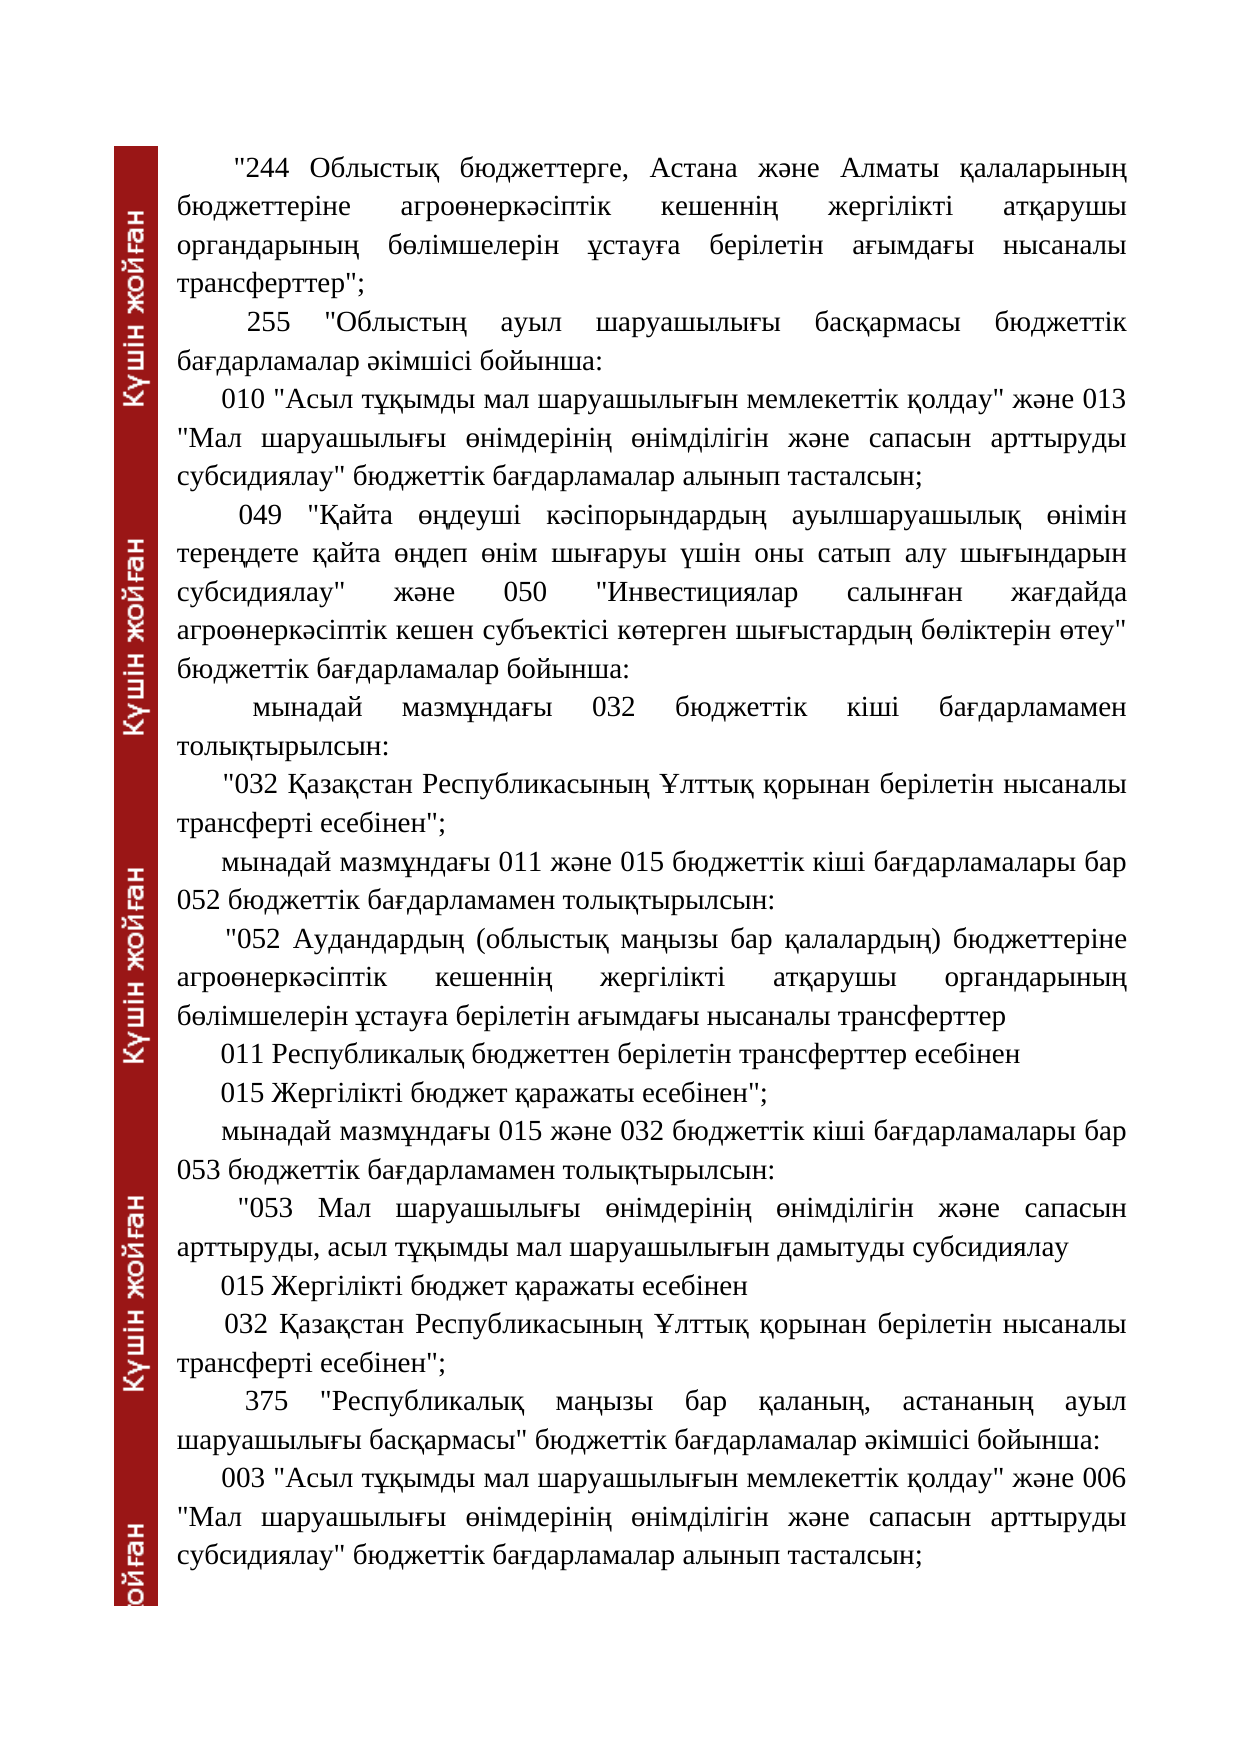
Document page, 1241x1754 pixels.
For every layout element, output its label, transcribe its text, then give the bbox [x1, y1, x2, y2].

picture [114, 1108, 158, 1113]
text "032 Қазақстан Республикасының Ұлттық қорынан берілетін нысаналы трансферті есебінен"; [112, 767, 1128, 839]
text 032 Қазақстан Республикасының Ұлттық қорынан берілетін нысаналы трансферті есебінен"; [112, 1306, 1128, 1378]
text мынадай мазмұндағы 015 және 032 бюджеттік кіші бағдарламалары бар 053 бюджеттік бағдарламамен толықтырылсын: [112, 1113, 1128, 1186]
text 015 Жергілікті бюджет қаражаты есебінен [112, 1268, 1128, 1301]
text мынадай мазмұндағы 011 және 015 бюджеттік кіші бағдарламалары бар 052 бюджеттік бағдарламамен толықтырылсын: [112, 844, 1128, 916]
text 010 "Асыл тұқымды мал шаруашылығын мемлекеттік қолдау" және 013 "Мал шаруашылығы өнімдерінің өнімділігін және сапасын арттыруды субсидиялау" бюджеттік бағдарламалар алынып тасталсын; [112, 381, 1128, 492]
picture [114, 1571, 158, 1606]
picture [114, 146, 158, 150]
picture [114, 839, 158, 844]
text 011 Республикалық бюджеттен берілетін трансферттер есебiнен [112, 1036, 1128, 1070]
picture [114, 916, 158, 921]
picture [114, 762, 158, 767]
text мынадай мазмұндағы 032 бюджеттік кіші бағдарламамен толықтырылсын: [112, 689, 1128, 762]
text 255 "Облыстың ауыл шаруашылығы басқармасы бюджеттік бағдарламалар әкімшісі бойынша: [112, 304, 1128, 376]
picture [114, 1263, 158, 1268]
picture [114, 1378, 158, 1383]
picture [114, 1031, 158, 1036]
text "244 Облыстық бюджеттерге, Астана және Алматы қалаларының бюджеттеріне агроөнеркәсіптік кешеннің жергілікті атқарушы органдарының бөлімшелерін ұстауға берілетін ағымдағы нысаналы трансферттер"; [112, 150, 1128, 299]
picture [114, 1186, 158, 1191]
text 003 "Асыл тұқымды мал шаруашылығын мемлекеттік қолдау" және 006 "Мал шаруашылығы өнімдерінің өнімділігін және сапасын арттыруды субсидиялау" бюджеттік бағдарламалар алынып тасталсын; [112, 1460, 1128, 1571]
picture [114, 1070, 158, 1075]
picture [114, 1301, 158, 1306]
text 049 "Қайта өңдеуші кәсіпорындардың ауылшаруашылық өнімін тереңдете қайта өңдеп өнім шығаруы үшін оны сатып алу шығындарын субсидиялау" және 050 "Инвестициялар салынған жағдайда агроөнеркәсіптік кешен субъектісі көтерген шығыстардың бөліктерін өтеу" бюджеттік бағдарламалар бойынша: [112, 497, 1128, 684]
text "053 Мал шаруашылығы өнімдерінің өнімділігін және сапасын арттыруды, асыл тұқымды мал шаруашылығын дамытуды субсидиялау [112, 1191, 1128, 1263]
picture [114, 1455, 158, 1460]
text 375 "Республикалық маңызы бар қаланың, астананың ауыл шаруашылығы басқармасы" бюджеттік бағдарламалар әкімшісі бойынша: [112, 1383, 1128, 1455]
text 015 Жергілікті бюджет қаражаты есебінен"; [112, 1075, 1128, 1108]
picture [114, 492, 158, 497]
picture [114, 376, 158, 381]
text "052 Аудандардың (облыстық маңызы бар қалалардың) бюджеттеріне агроөнеркәсіптік кешеннің жергілікті атқарушы органдарының бөлімшелерін ұстауға берілетін ағымдағы нысаналы трансферттер [112, 921, 1128, 1031]
picture [114, 299, 158, 304]
picture [114, 684, 158, 689]
